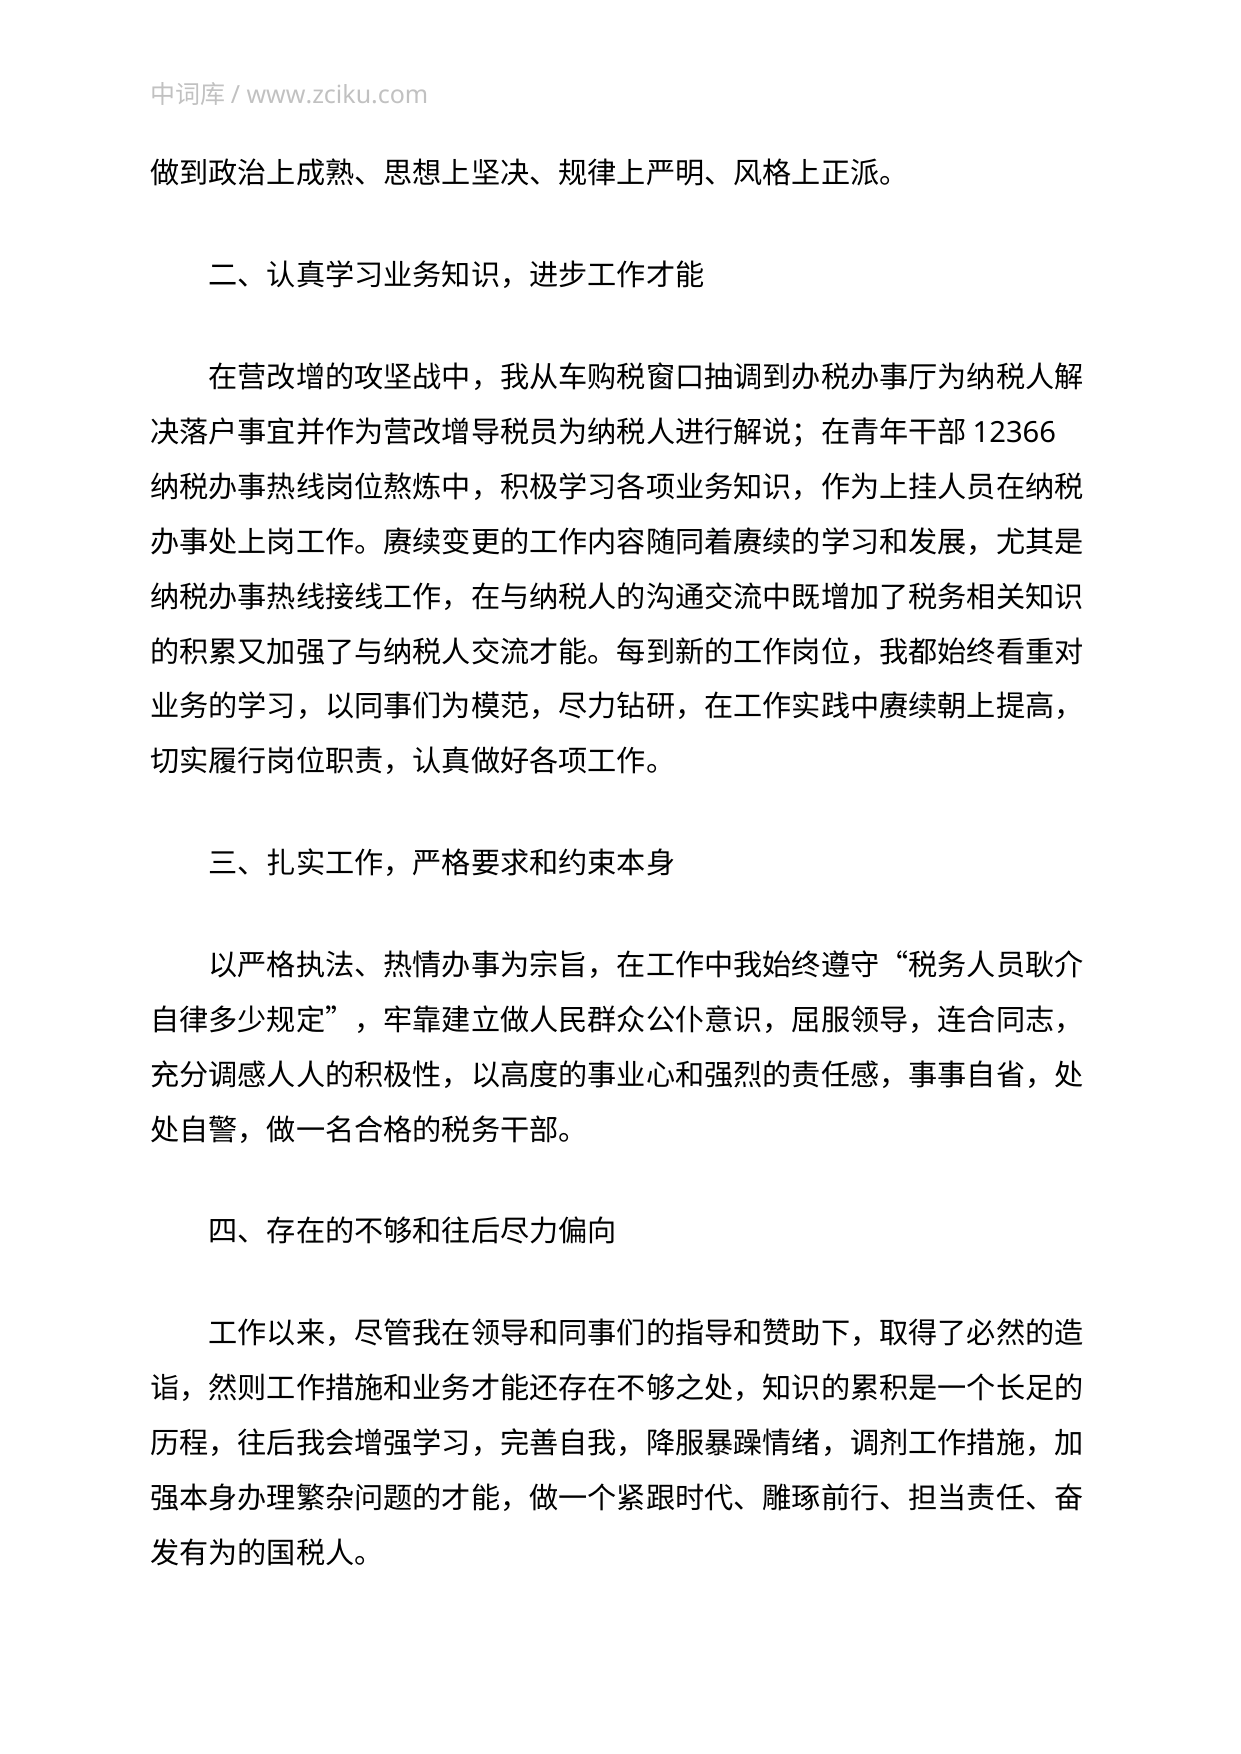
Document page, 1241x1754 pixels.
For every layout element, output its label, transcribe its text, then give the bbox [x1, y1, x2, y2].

text 以严格执法、热情办事为宗旨，在工作中我始终遵守“税务人员耿介自律多少规定”，牢靠建立做人民群众公仆意识，屈服领导，连合同志，充分调感人人的积极性，以高度的事业心和强烈的责任感，事事自省，处处自警，做一名合格的税务干部。 [150, 941, 1090, 1148]
text 工作以来，尽管我在领导和同事们的指导和赞助下，取得了必然的造诣，然则工作措施和业务才能还存在不够之处，知识的累积是一个长足的历程，往后我会增强学习，完善自我，降服暴躁情绪，调剂工作措施，加强本身办理繁杂问题的才能，做一个紧跟时代、雕琢前行、担当责任、奋发有为的国税人。 [150, 1310, 1090, 1572]
text 四、存在的不够和往后尽力偏向 [150, 1208, 1090, 1250]
text 在营改增的攻坚战中，我从车购税窗口抽调到办税办事厅为纳税人解决落户事宜并作为营改增导税员为纳税人进行解说；在青年干部12366纳税办事热线岗位熬炼中，积极学习各项业务知识，作为上挂人员在纳税办事处上岗工作。赓续变更的工作内容随同着赓续的学习和发展，尤其是纳税办事热线接线工作，在与纳税人的沟通交流中既增加了税务相关知识的积累又加强了与纳税人交流才能。每到新的工作岗位，我都始终看重对业务的学习，以同事们为模范，尽力钻研，在工作实践中赓续朝上提高，切实履行岗位职责，认真做好各项工作。 [150, 353, 1090, 780]
text 二、认真学习业务知识，进步工作才能 [150, 252, 1090, 294]
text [150, 150, 1090, 192]
text 三、扎实工作，严格要求和约束本身 [150, 840, 1090, 882]
